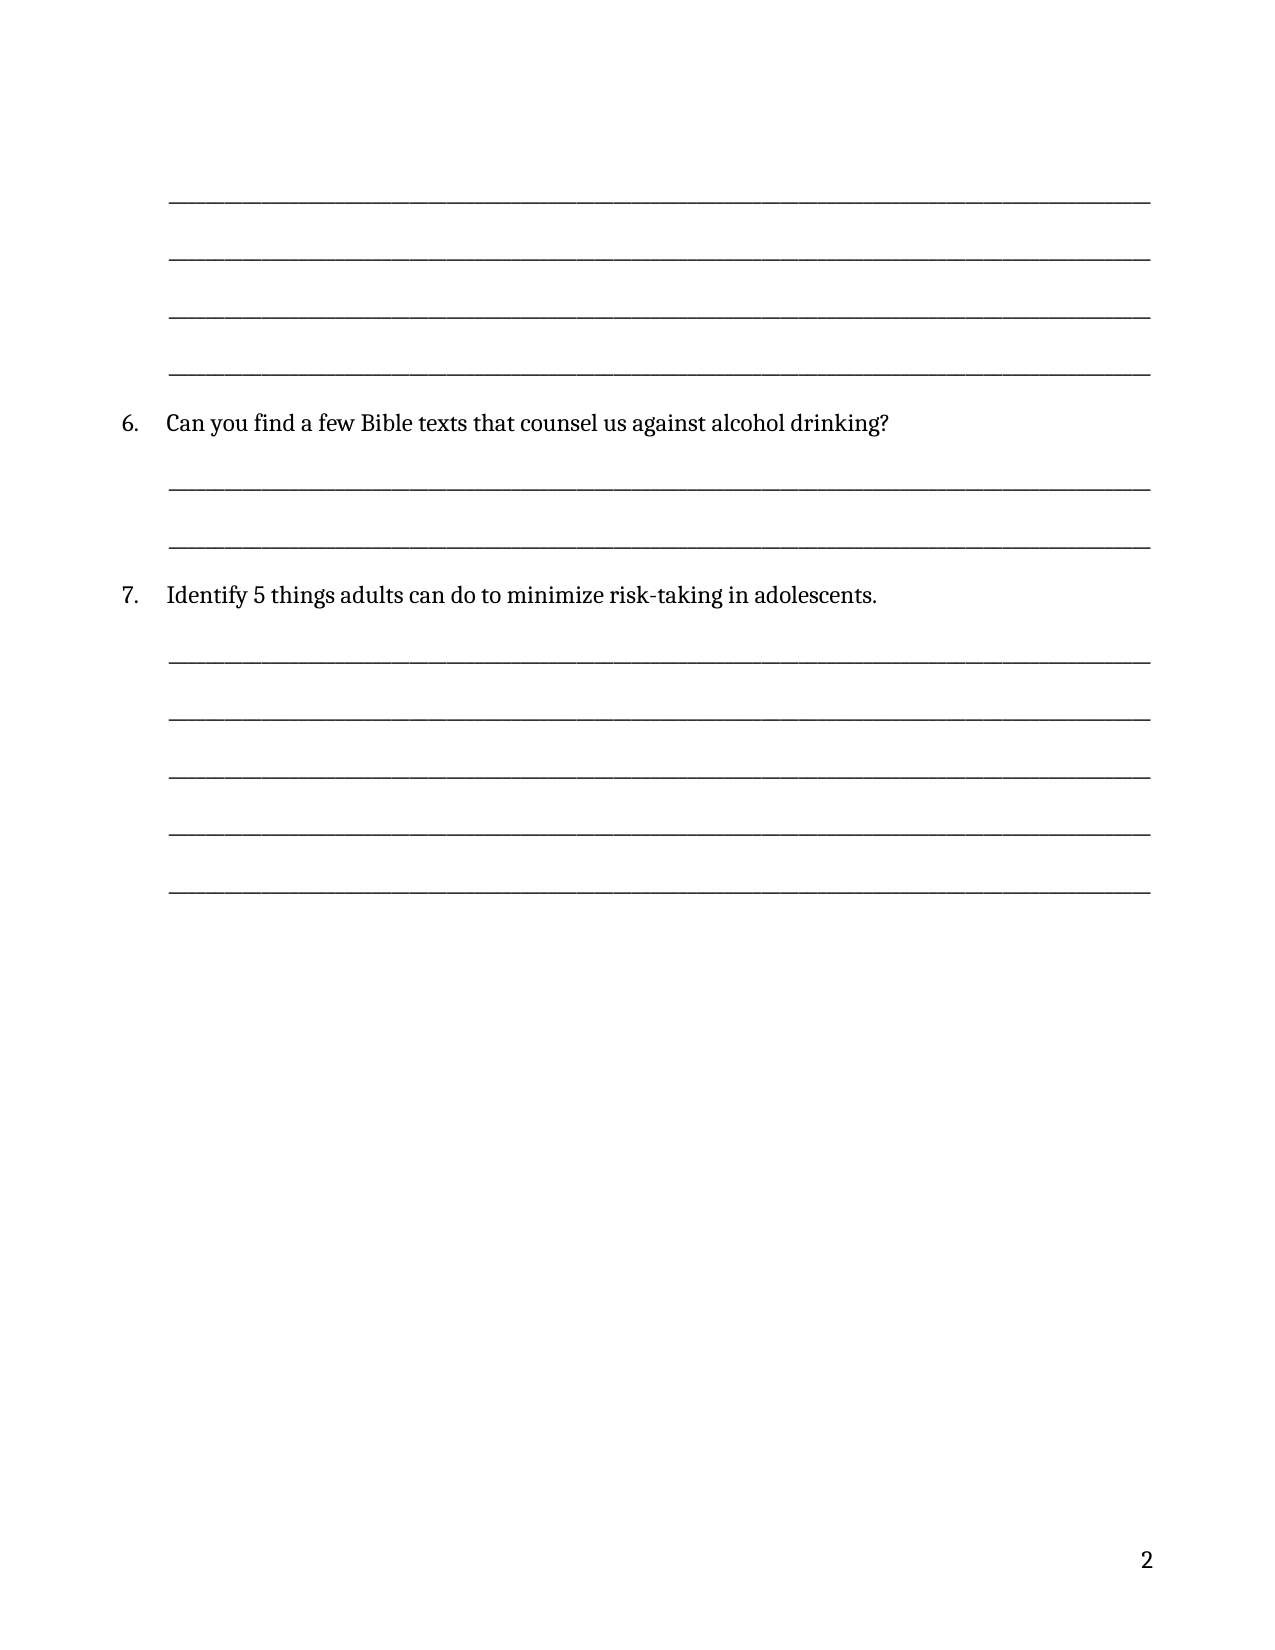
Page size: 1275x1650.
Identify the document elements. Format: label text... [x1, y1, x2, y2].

text __________________________________________________________________________________________________________ [169, 696, 1153, 725]
text __________________________________________________________________________________________________________ [169, 754, 1153, 782]
text __________________________________________________________________________________________________________ [169, 294, 1153, 322]
text __________________________________________________________________________________________________________ [169, 466, 1153, 495]
text __________________________________________________________________________________________________________ [169, 179, 1153, 207]
list Can you find a few Bible texts that counsel us against alcohol drinking? [122, 409, 1153, 437]
text __________________________________________________________________________________________________________ [169, 639, 1153, 667]
list Identify 5 things adults can do to minimize risk-taking in adolescents. [122, 581, 1153, 610]
text __________________________________________________________________________________________________________ [169, 811, 1153, 840]
text __________________________________________________________________________________________________________ [169, 351, 1153, 380]
text __________________________________________________________________________________________________________ [169, 869, 1153, 897]
text __________________________________________________________________________________________________________ [169, 236, 1153, 265]
text __________________________________________________________________________________________________________ [169, 524, 1153, 552]
